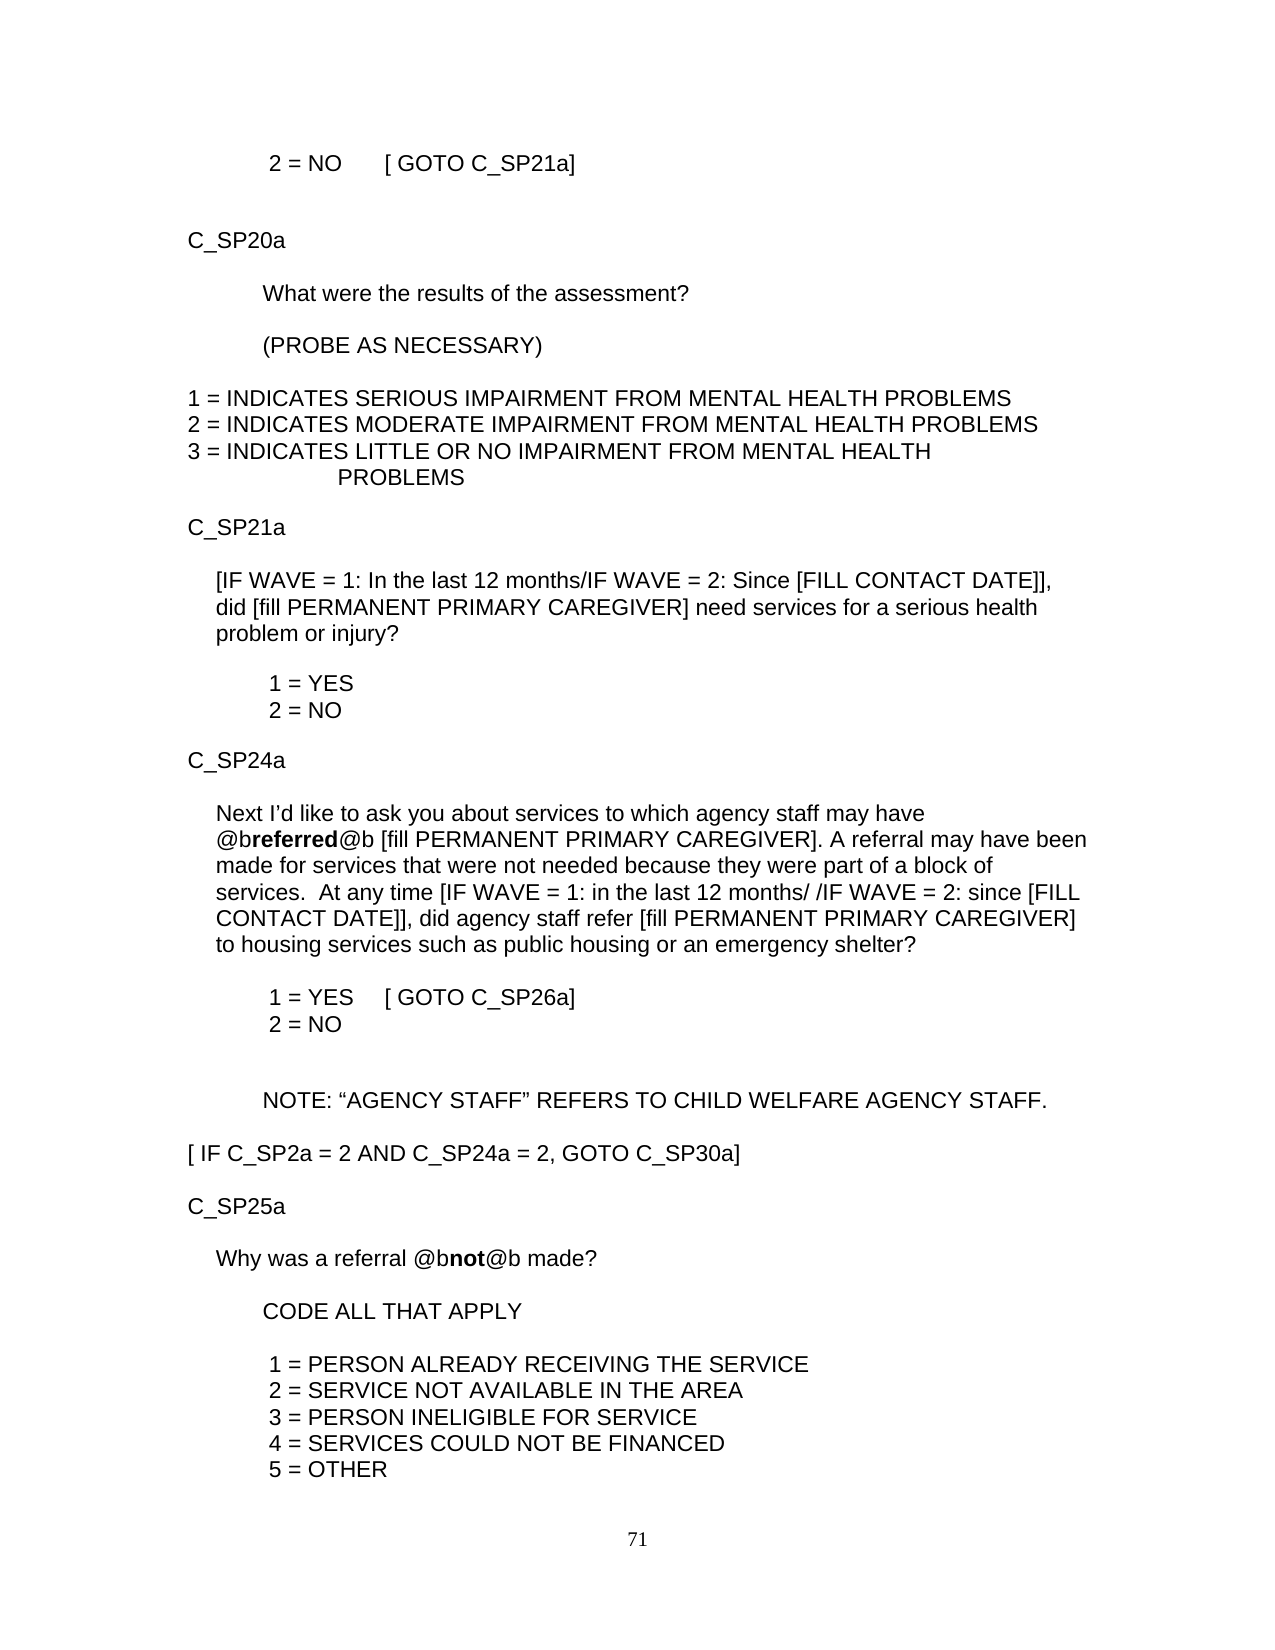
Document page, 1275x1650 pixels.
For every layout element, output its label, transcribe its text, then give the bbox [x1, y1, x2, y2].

text 2 = NO [187, 1011, 1087, 1037]
text [ IF C_SP2a = 2 AND C_SP24a = 2, GOTO C_SP30a] [187, 1140, 1087, 1166]
text C_SP20a [187, 227, 1087, 253]
text 3 = INDICATES LITTLE OR NO IMPAIRMENT FROM MENTAL HEALTH [187, 438, 1087, 464]
text 1 = PERSON ALREADY RECEIVING THE SERVICE [187, 1351, 1087, 1377]
text 2 = NO [ GOTO C_SP21a] [187, 150, 1087, 176]
text C_SP25a [187, 1193, 1087, 1219]
text C_SP21a [187, 514, 1087, 541]
text 4 = SERVICES COULD NOT BE FINANCED [187, 1430, 1087, 1456]
text NOTE: “AGENCY STAFF” REFERS TO CHILD WELFARE AGENCY STAFF. [187, 1087, 1087, 1114]
text 2 = SERVICE NOT AVAILABLE IN THE AREA [187, 1377, 1087, 1403]
text PROBLEMS [187, 464, 1087, 490]
text C_SP24a [187, 747, 1087, 773]
text [IF WAVE = 1: In the last 12 months/IF WAVE = 2: Since [FILL CONTACT DATE]], did [fill PERMANENT PRIMARY CAREGIVER] need services for a serious health problem or injury? [216, 567, 1087, 646]
text 2 = INDICATES MODERATE IMPAIRMENT FROM MENTAL HEALTH PROBLEMS [187, 411, 1087, 438]
text 5 = OTHER [187, 1456, 1087, 1483]
text Why was a referral @bnot@b made? [216, 1245, 1087, 1272]
text 2 = NO [187, 697, 1087, 723]
text CODE ALL THAT APPLY [187, 1298, 1087, 1324]
text What were the results of the assessment? [187, 279, 1087, 306]
text 1 = INDICATES SERIOUS IMPAIRMENT FROM MENTAL HEALTH PROBLEMS [187, 385, 1087, 411]
text 3 = PERSON INELIGIBLE FOR SERVICE [187, 1403, 1087, 1430]
text Next I’d like to ask you about services to which agency staff may have @breferred@b [fill PERMANENT PRIMARY CAREGIVER]. A referral may have been made for services that were not needed because they were part of a block of services. At any time [IF WAVE = 1: in the last 12 months/ /IF WAVE = 2: since [FILL CONTACT DATE]], did agency staff refer [fill PERMANENT PRIMARY CAREGIVER] to housing services such as public housing or an emergency shelter? [216, 800, 1087, 958]
text 1 = YES [ GOTO C_SP26a] [187, 984, 1087, 1011]
text (PROBE AS NECESSARY) [187, 332, 1087, 358]
text 1 = YES [187, 670, 1087, 697]
